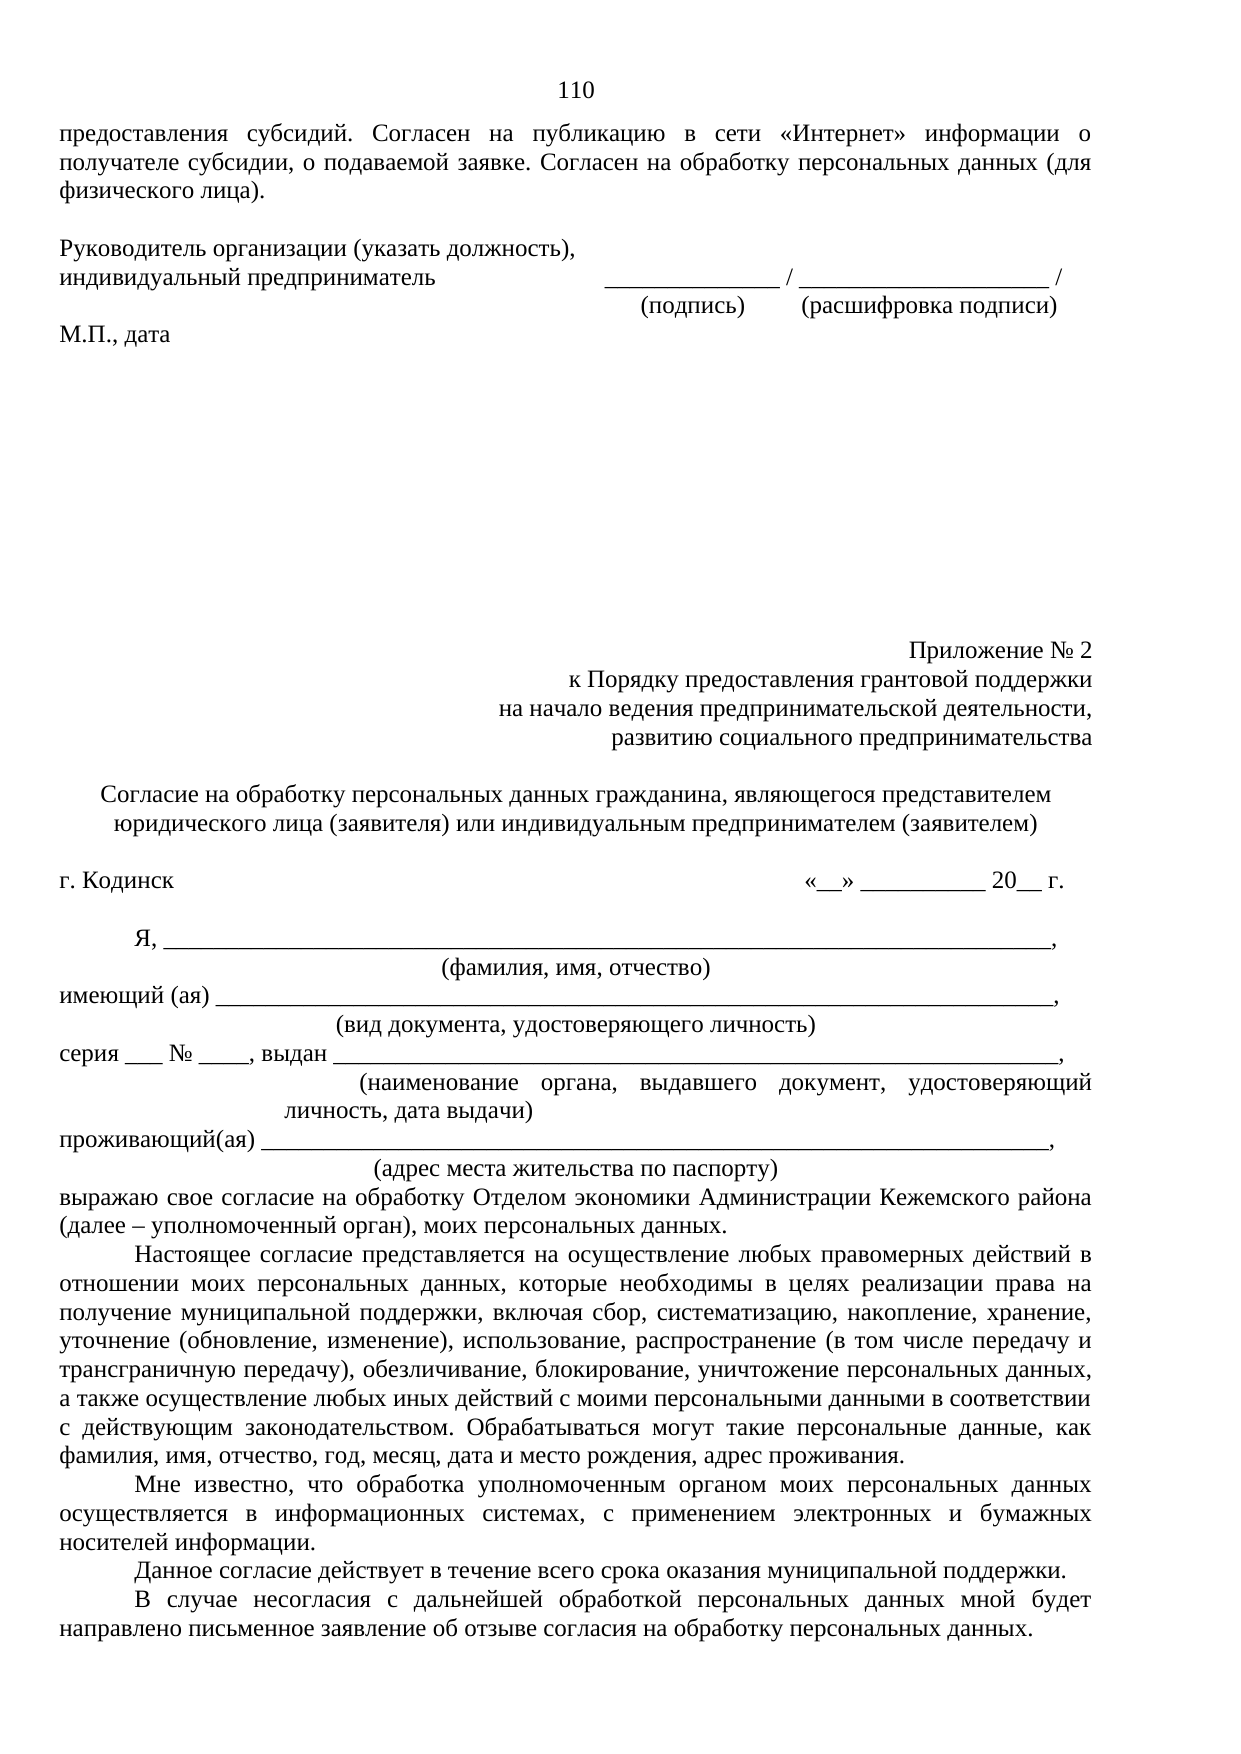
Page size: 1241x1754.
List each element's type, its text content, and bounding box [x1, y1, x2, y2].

text (наименование органа, выдавшего документ, удостоверяющий личность, дата выдачи) [284, 1067, 1092, 1124]
text развитию социального предпринимательства [59, 722, 1092, 751]
text В случае несогласия с дальнейшей обработкой персональных данных мной будет направлено письменное заявление об отзыве согласия на обработку персональных данных. [59, 1584, 1092, 1642]
text серия ___ № ____, выдан __________________________________________________________, [59, 1038, 1092, 1067]
text выражаю свое согласие на обработку Отделом экономики Администрации Кежемского района (далее – уполномоченный орган), моих персональных данных. [59, 1182, 1092, 1239]
text на начало ведения предпринимательской деятельности, [59, 693, 1092, 722]
text М.П., дата [59, 319, 1092, 348]
text индивидуальный предприниматель ______________ / ____________________ / [59, 262, 1092, 291]
text имеющий (ая) ___________________________________________________________________, [59, 981, 1092, 1009]
text Данное согласие действует в течение всего срока оказания муниципальной поддержки. [59, 1556, 1092, 1584]
text (вид документа, удостоверяющего личность) [59, 1009, 1092, 1038]
text (адрес места жительства по паспорту) [59, 1153, 1092, 1182]
text Согласие на обработку персональных данных гражданина, являющегося представителем юридического лица (заявителя) или индивидуальным предпринимателем (заявителем) [59, 779, 1092, 837]
text Руководитель организации (указать должность), [59, 233, 1092, 262]
text Настоящее согласие представляется на осуществление любых правомерных действий в отношении моих персональных данных, которые необходимы в целях реализации права на получение муниципальной поддержки, включая сбор, систематизацию, накопление, хранение, уточнение (обновление, изменение), использование, распространение (в том числе передачу и трансграничную передачу), обезличивание, блокирование, уничтожение персональных данных, а также осуществление любых иных действий с моими персональными данными в соответствии с действующим законодательством. Обрабатываться могут такие персональные данные, как фамилия, имя, отчество, год, месяц, дата и место рождения, адрес проживания. [59, 1239, 1092, 1469]
text (фамилия, имя, отчество) [59, 952, 1092, 981]
text г. Кодинск «__» __________ 20__ г. [59, 866, 1092, 894]
text Я, _______________________________________________________________________, [59, 923, 1092, 952]
text Мне известно, что обработка уполномоченным органом моих персональных данных осуществляется в информационных системах, с применением электронных и бумажных носителей информации. [59, 1469, 1092, 1556]
text (подпись) (расшифровка подписи) [59, 291, 1092, 319]
text Приложение № 2 [59, 636, 1092, 664]
text проживающий(ая) _______________________________________________________________, [59, 1124, 1092, 1153]
text к Порядку предоставления грантовой поддержки [59, 664, 1092, 693]
